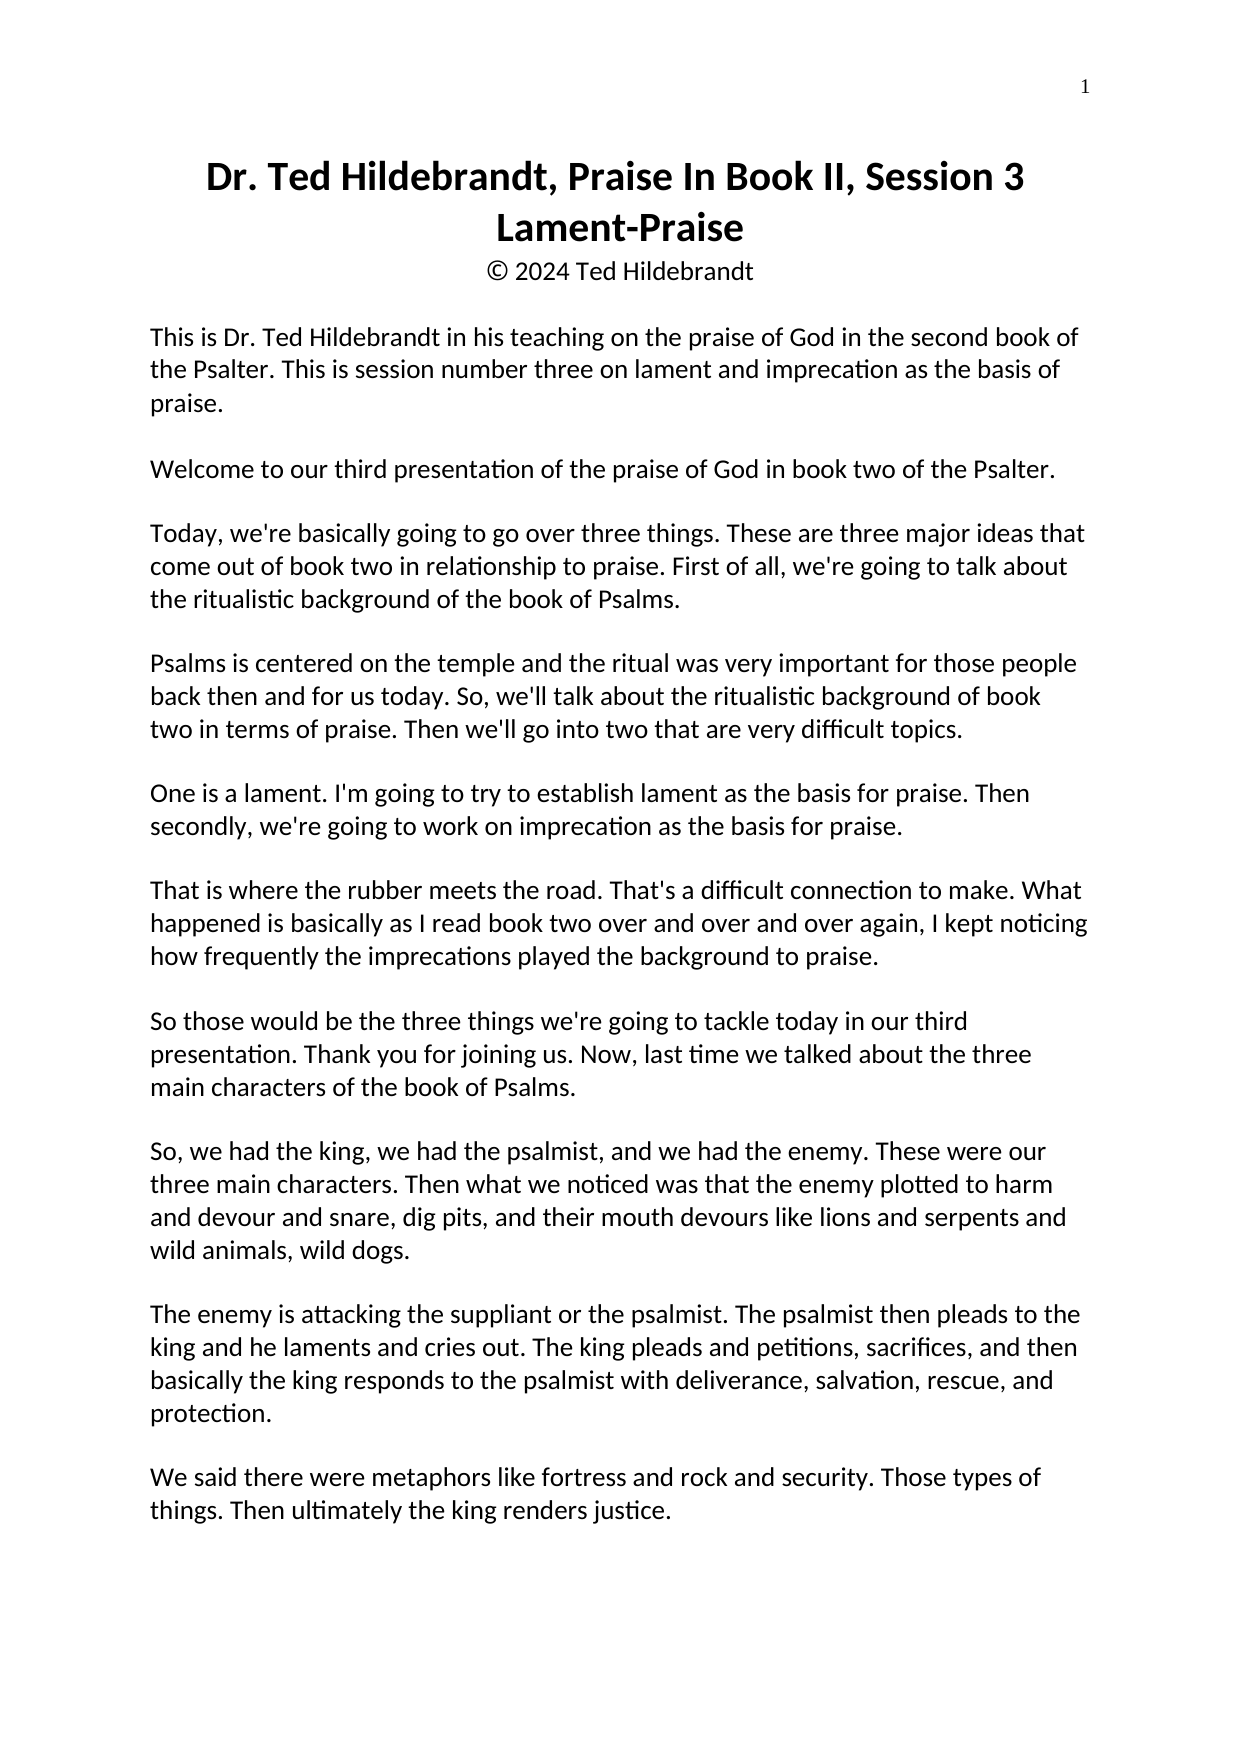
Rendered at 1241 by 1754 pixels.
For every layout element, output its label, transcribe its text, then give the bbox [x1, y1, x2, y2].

text We said there were metaphors like fortress and rock and security. Those types of things. Then ultimately the king renders justice. [150, 1460, 1090, 1526]
text Welcome to our third presentation of the praise of God in book two of the Psalter. [150, 452, 1090, 485]
text The enemy is attacking the suppliant or the psalmist. The psalmist then pleads to the king and he laments and cries out. The king pleads and petitions, sacrifices, and then basically the king responds to the psalmist with deliverance, salvation, rescue, and protection. [150, 1297, 1090, 1429]
text So those would be the three things we're going to tackle today in our third presentation. Thank you for joining us. Now, last time we talked about the three main characters of the book of Psalms. [150, 1004, 1090, 1103]
text Dr. Ted Hildebrandt, Praise In Book II, Session 3 Lament-Praise [150, 150, 1090, 252]
text So, we had the king, we had the psalmist, and we had the enemy. These were our three main characters. Then what we noticed was that the enemy plotted to harm and devour and snare, dig pits, and their mouth devours like lions and serpents and wild animals, wild dogs. [150, 1134, 1090, 1266]
text That is where the rubber meets the road. That's a difficult connection to make. What happened is basically as I read book two over and over and over again, I kept noticing how frequently the imprecations played the background to praise. [150, 873, 1090, 973]
text This is Dr. Ted Hildebrandt in his teaching on the praise of God in the second book of the Psalter. This is session number three on lament and imprecation as the basis of praise. [150, 320, 1090, 419]
text Today, we're basically going to go over three things. These are three major ideas that come out of book two in relationship to praise. First of all, we're going to talk about the ritualistic background of the book of Psalms. [150, 516, 1090, 615]
text One is a lament. I'm going to try to establish lament as the basis for praise. Then secondly, we're going to work on imprecation as the basis for praise. [150, 776, 1090, 842]
text Psalms is centered on the temple and the ritual was very important for those people back then and for us today. So, we'll talk about the ritualistic background of book two in terms of praise. Then we'll go into two that are very difficult topics. [150, 646, 1090, 745]
text © 2024 Ted Hildebrandt [150, 252, 1090, 288]
